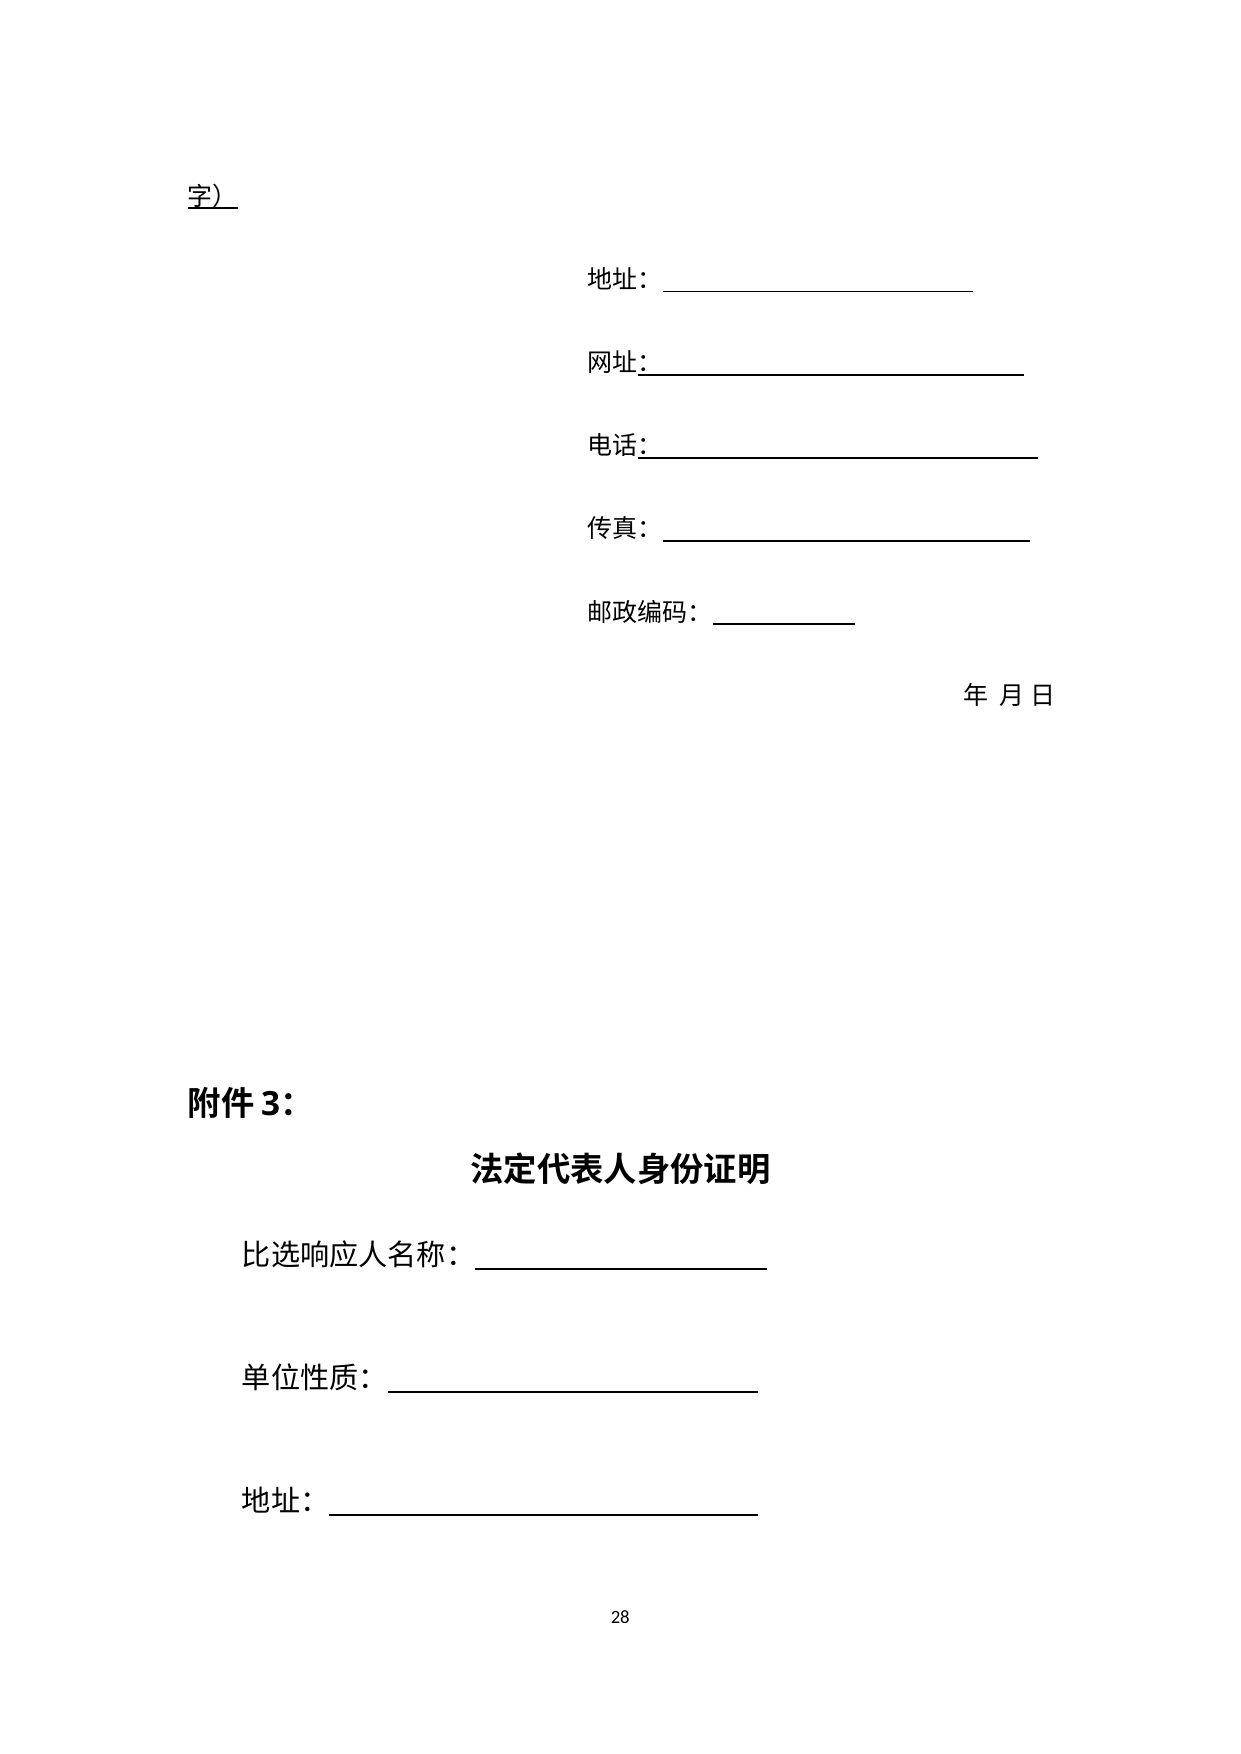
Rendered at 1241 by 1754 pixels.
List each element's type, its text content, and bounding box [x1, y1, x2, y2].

text 邮政编码： [187, 578, 1055, 643]
text 法定代表人身份证明 [187, 1134, 1053, 1199]
text 传真： [187, 494, 1055, 559]
text 地址： [187, 1477, 1053, 1519]
text 单位性质： [187, 1354, 1053, 1397]
text 地址： [187, 245, 1031, 310]
text 比选响应人名称： [187, 1231, 1053, 1274]
text 法定代表人或其委托代理人： （签字） [187, 162, 1031, 227]
text 年 月 日 [337, 661, 1055, 726]
text 电话： [187, 411, 1055, 476]
text 附件3： [187, 1069, 1053, 1134]
text 网址： [187, 328, 1055, 393]
